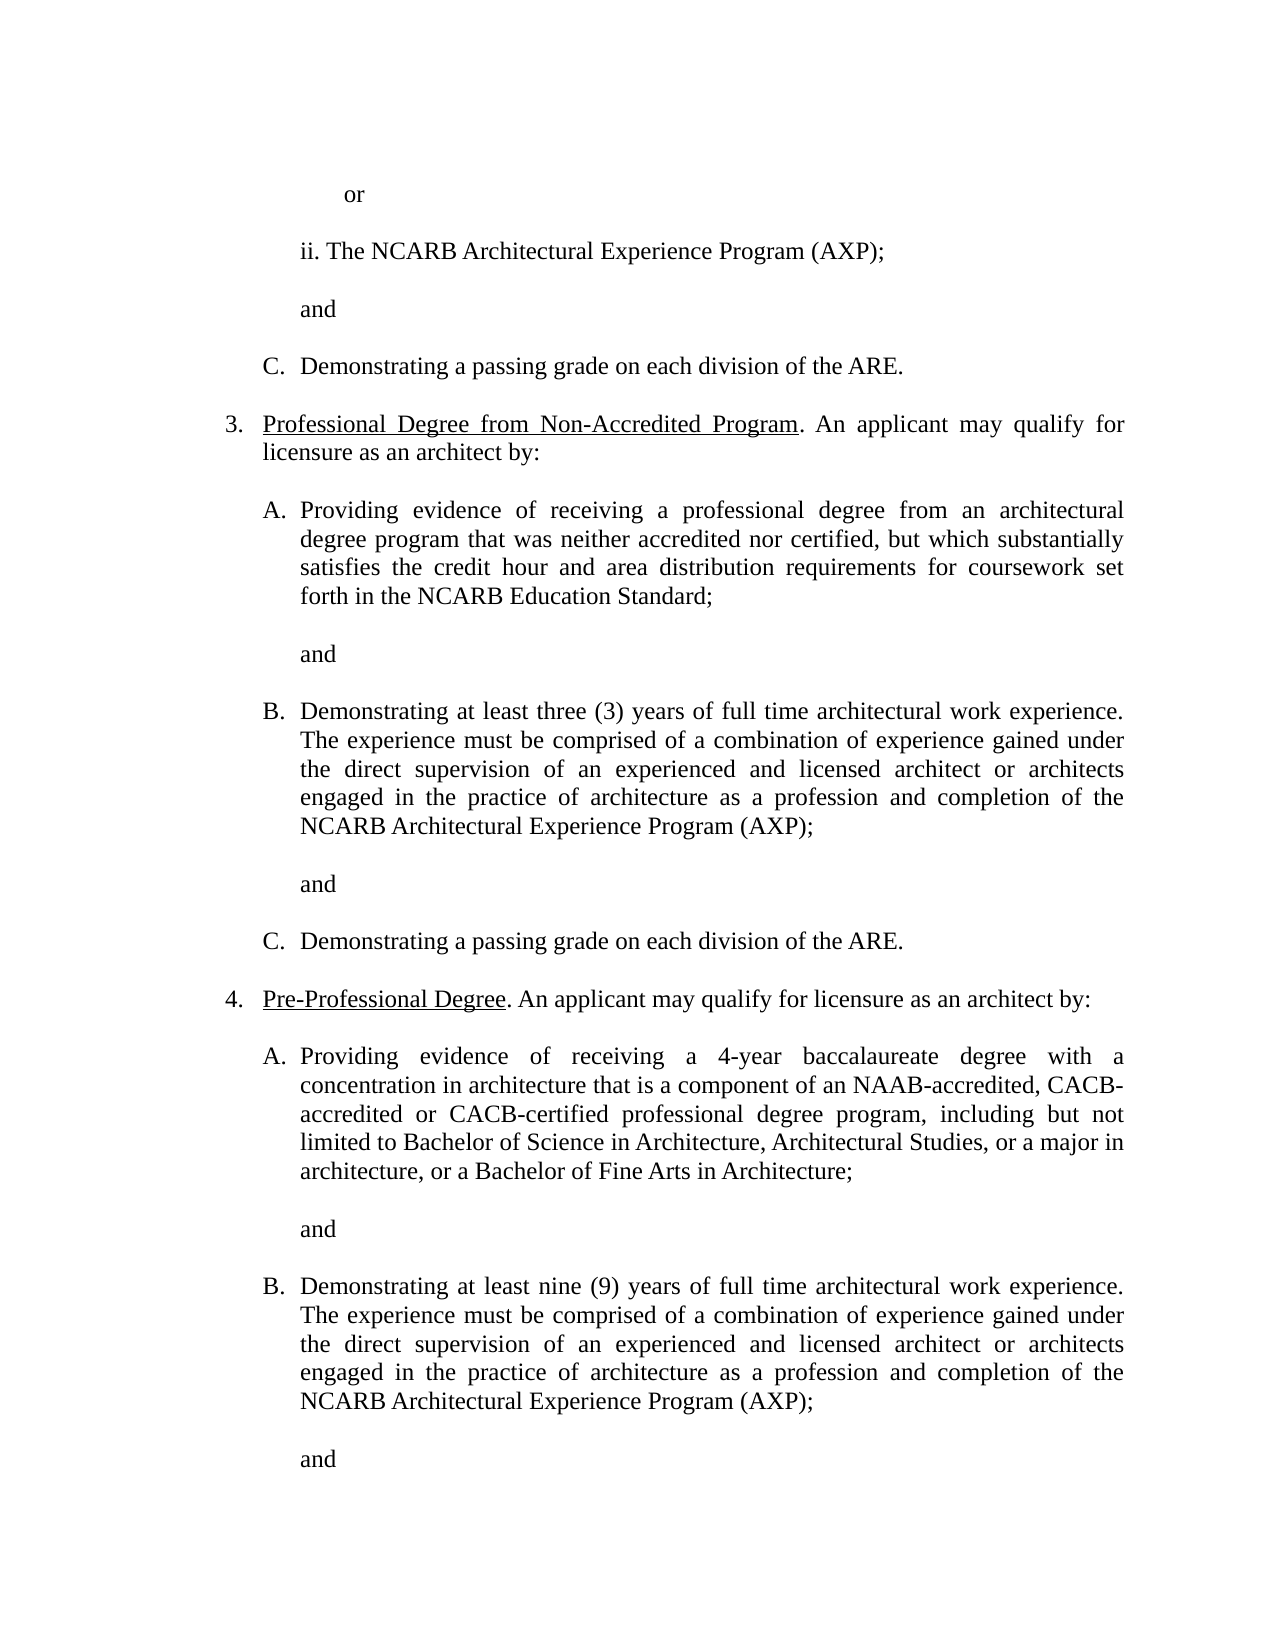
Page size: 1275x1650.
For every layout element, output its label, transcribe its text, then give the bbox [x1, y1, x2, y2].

text or [300, 179, 1125, 207]
list Providing evidence of receiving a professional degree from an architectural degree program that was neither accredited nor certified, but which substantially satisfies the credit hour and area distribution requirements for coursework set forth in the NCARB Education Standard; [262, 495, 1125, 610]
list Professional Degree from Non-Accredited Program. An applicant may qualify for licensure as an architect by: [225, 409, 1125, 466]
list Demonstrating at least nine (9) years of full time architectural work experience. The experience must be comprised of a combination of experience gained under the direct supervision of an experienced and licensed architect or architects engaged in the practice of architecture as a profession and completion of the NCARB Architectural Experience Program (AXP); [262, 1271, 1125, 1415]
list ii. The NCARB Architectural Experience Program (AXP); [300, 236, 1125, 265]
list Demonstrating at least three (3) years of full time architectural work experience. The experience must be comprised of a combination of experience gained under the direct supervision of an experienced and licensed architect or architects engaged in the practice of architecture as a profession and completion of the NCARB Architectural Experience Program (AXP); [262, 696, 1125, 840]
list and [300, 869, 1125, 897]
list and [300, 1214, 1125, 1242]
list Providing evidence of receiving a 4-year baccalaureate degree with a concentration in architecture that is a component of an NAAB-accredited, CACB-accredited or CACB-certified professional degree program, including but not limited to Bachelor of Science in Architecture, Architectural Studies, or a major in architecture, or a Bachelor of Fine Arts in Architecture; [262, 1041, 1125, 1185]
text and [300, 1444, 1125, 1472]
list Demonstrating a passing grade on each division of the ARE. [262, 351, 1125, 380]
list Demonstrating a passing grade on each division of the ARE. [262, 926, 1125, 955]
list and [300, 639, 1125, 667]
list Pre-Professional Degree. An applicant may qualify for licensure as an architect by: [225, 984, 1125, 1012]
list and [300, 294, 1125, 322]
